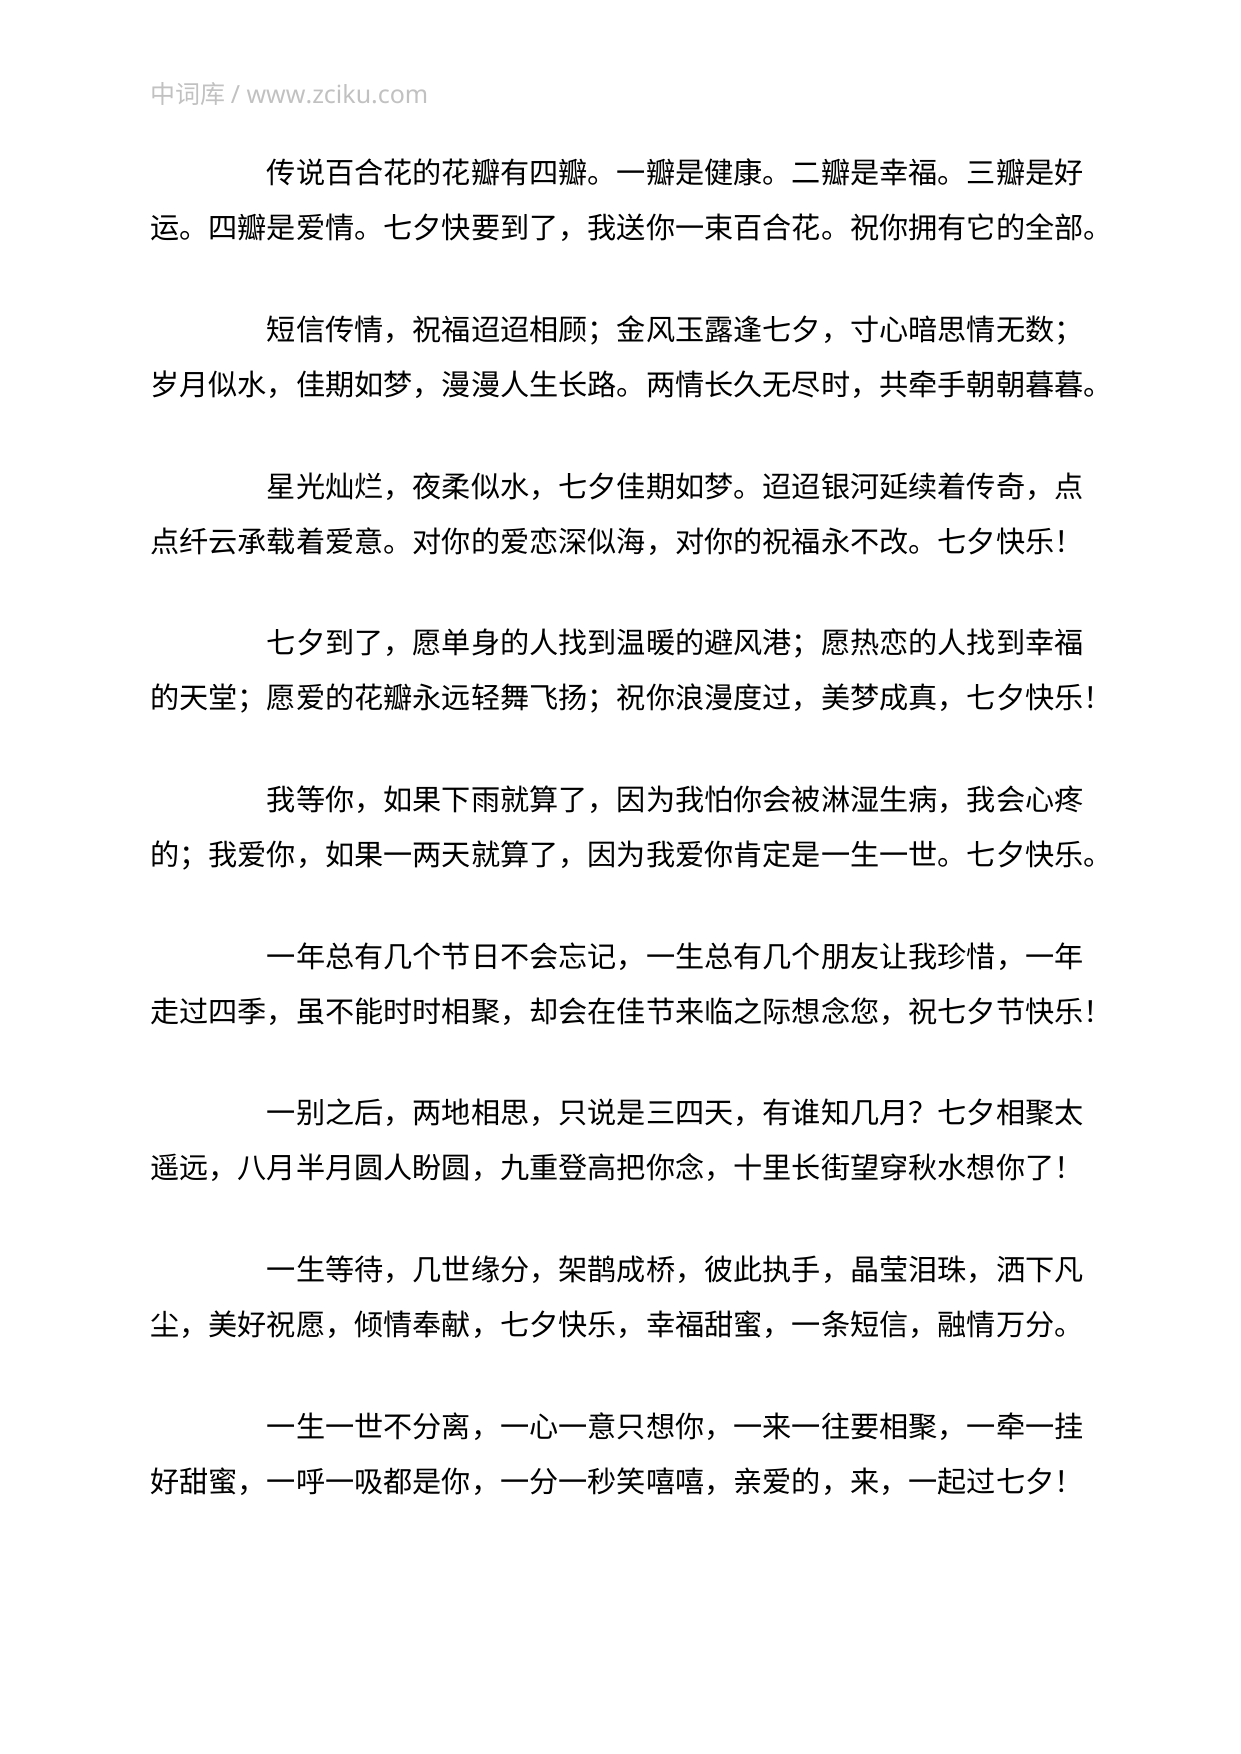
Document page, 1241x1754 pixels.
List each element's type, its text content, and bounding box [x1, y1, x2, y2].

text 一别之后，两地相思，只说是三四天，有谁知几月？七夕相聚太遥远，八月半月圆人盼圆，九重登高把你念，十里长街望穿秋水想你了！ [150, 1090, 1090, 1187]
text 一年总有几个节日不会忘记，一生总有几个朋友让我珍惜，一年走过四季，虽不能时时相聚，却会在佳节来临之际想念您，祝七夕节快乐！ [150, 933, 1090, 1031]
text 一生一世不分离，一心一意只想你，一来一往要相聚，一牵一挂好甜蜜，一呼一吸都是你，一分一秒笑嘻嘻，亲爱的，来，一起过七夕！ [150, 1403, 1090, 1501]
text 短信传情，祝福迢迢相顾；金风玉露逢七夕，寸心暗思情无数；岁月似水，佳期如梦，漫漫人生长路。两情长久无尽时，共牵手朝朝暮暮。 [150, 307, 1090, 404]
text 星光灿烂，夜柔似水，七夕佳期如梦。迢迢银河延续着传奇，点点纤云承载着爱意。对你的爱恋深似海，对你的祝福永不改。七夕快乐！ [150, 463, 1090, 561]
text 我等你，如果下雨就算了，因为我怕你会被淋湿生病，我会心疼的；我爱你，如果一两天就算了，因为我爱你肯定是一生一世。七夕快乐。 [150, 777, 1090, 874]
text 一生等待，几世缘分，架鹊成桥，彼此执手，晶莹泪珠，洒下凡尘，美好祝愿，倾情奉献，七夕快乐，幸福甜蜜，一条短信，融情万分。 [150, 1247, 1090, 1344]
text 七夕到了，愿单身的人找到温暖的避风港；愿热恋的人找到幸福的天堂；愿爱的花瓣永远轻舞飞扬；祝你浪漫度过，美梦成真，七夕快乐！ [150, 620, 1090, 717]
text 传说百合花的花瓣有四瓣。一瓣是健康。二瓣是幸福。三瓣是好运。四瓣是爱情。七夕快要到了，我送你一束百合花。祝你拥有它的全部。 [150, 150, 1090, 247]
